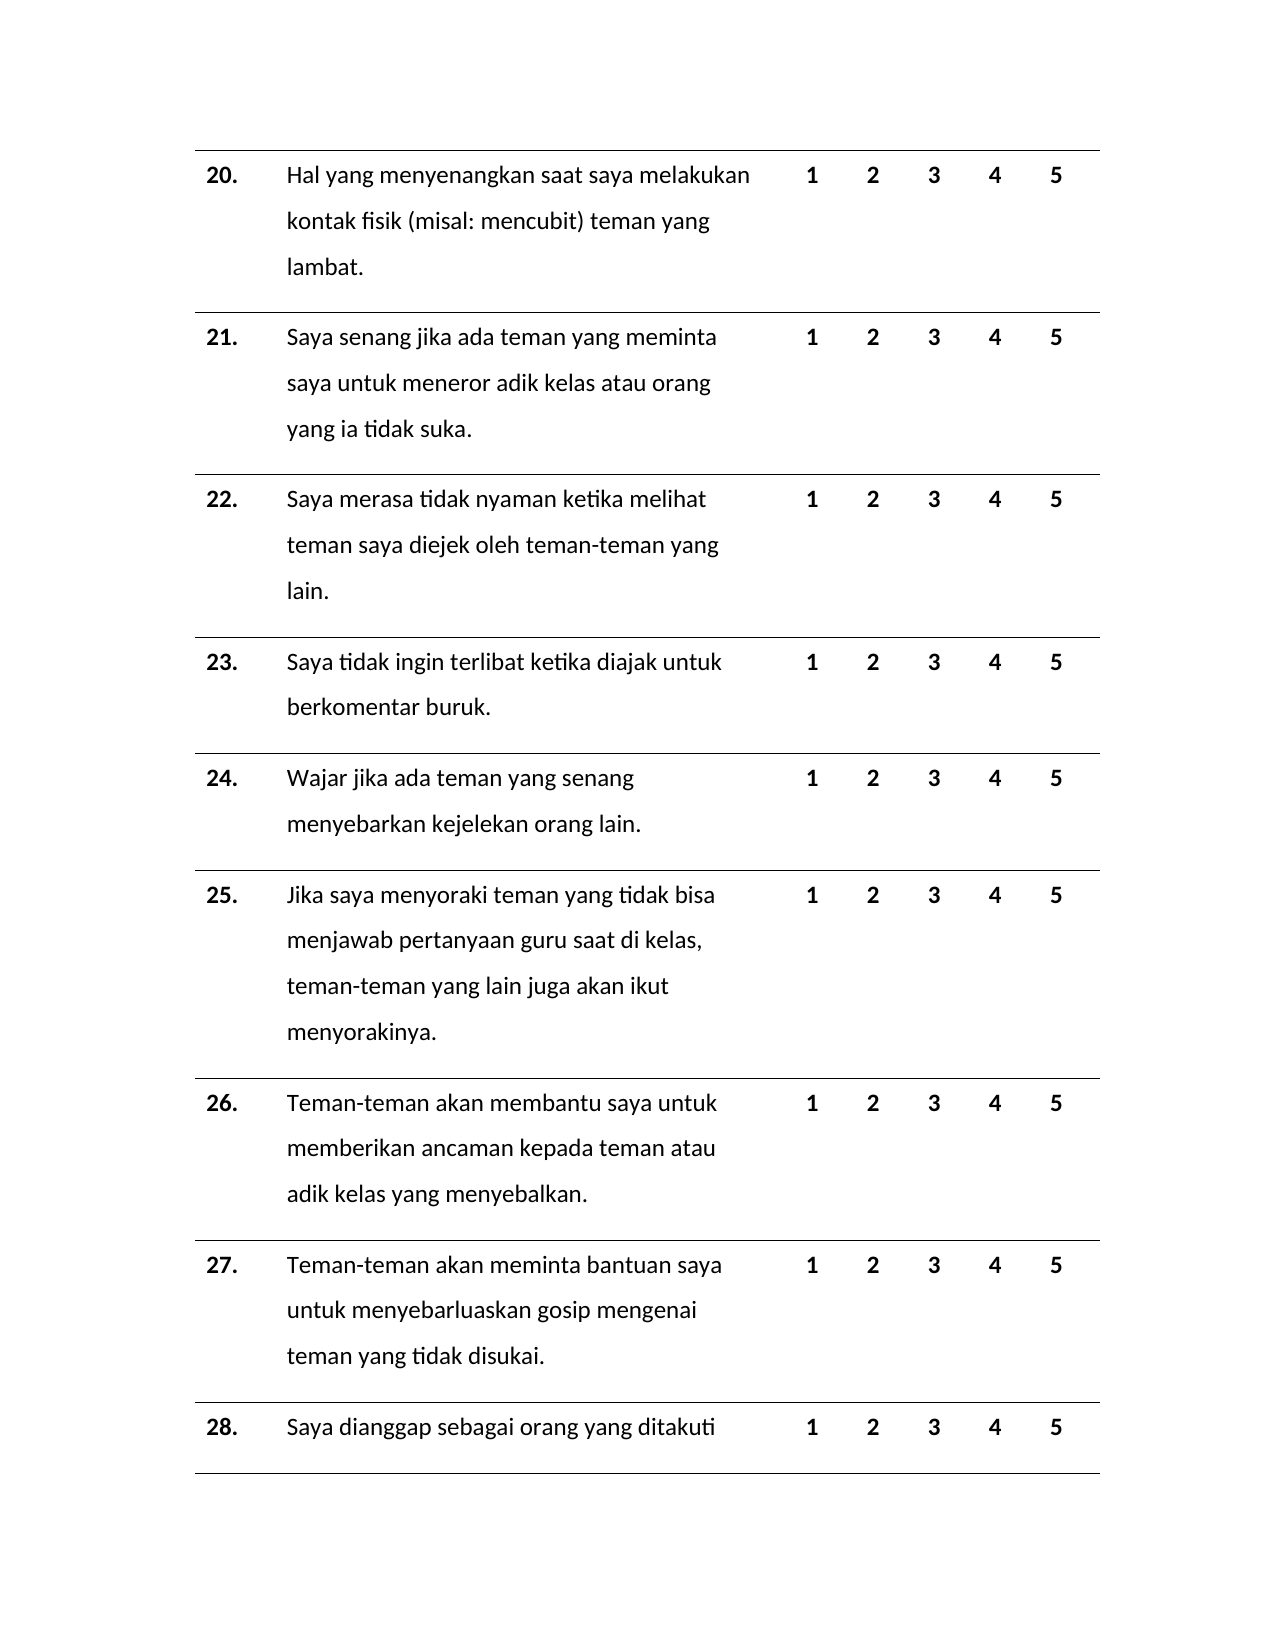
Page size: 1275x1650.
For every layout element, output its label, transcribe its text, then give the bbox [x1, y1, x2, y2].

table_cell 4 [978, 151, 1038, 312]
table_cell 4 [978, 313, 1038, 474]
table_cell Saya senang jika ada teman yang meminta saya untuk meneror adik kelas atau orang yang ia tidak suka. [275, 313, 794, 474]
table_cell 2 [855, 754, 916, 869]
table_cell 4 [978, 754, 1038, 869]
table_cell 23. [195, 638, 275, 753]
table_cell Teman-teman akan membantu saya untuk memberikan ancaman kepada teman atau adik kelas yang menyebalkan. [275, 1079, 794, 1239]
table_cell 5 [1039, 871, 1100, 1077]
table_cell 3 [916, 1079, 977, 1239]
table_cell 21. [195, 313, 275, 474]
table_cell 4 [978, 638, 1038, 753]
table_cell 2 [855, 151, 916, 312]
table_cell 2 [855, 313, 916, 474]
table_cell 25. [195, 871, 275, 1077]
table_cell 4 [978, 1403, 1038, 1472]
table_cell 3 [916, 313, 977, 474]
table_cell 3 [916, 754, 977, 869]
table_cell 3 [916, 1403, 977, 1472]
table_cell 3 [916, 151, 977, 312]
table_cell 1 [794, 871, 855, 1077]
table_cell 5 [1039, 1079, 1100, 1239]
table_cell 5 [1039, 1403, 1100, 1472]
table_cell 3 [916, 1241, 977, 1402]
table_cell 3 [916, 475, 977, 637]
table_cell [275, 1403, 794, 1472]
table_cell 2 [855, 638, 916, 753]
table_cell Teman-teman akan meminta bantuan saya untuk menyebarluaskan gosip mengenai teman yang tidak disukai. [275, 1241, 794, 1402]
table_cell 1 [794, 1079, 855, 1239]
table_cell 2 [855, 1079, 916, 1239]
table_cell 4 [978, 1241, 1038, 1402]
table_cell Jika saya menyoraki teman yang tidak bisa menjawab pertanyaan guru saat di kelas, teman-teman yang lain juga akan ikut menyorakinya. [275, 871, 794, 1077]
table_cell 2 [855, 1403, 916, 1472]
table_cell 5 [1039, 638, 1100, 753]
table_cell 3 [916, 871, 977, 1077]
table_cell 27. [195, 1241, 275, 1402]
table_cell 1 [794, 1241, 855, 1402]
table_cell 24. [195, 754, 275, 869]
table_cell 26. [195, 1079, 275, 1239]
table_cell Hal yang menyenangkan saat saya melakukan kontak fisik (misal: mencubit) teman yang lambat. [275, 151, 794, 312]
table_cell Wajar jika ada teman yang senang menyebarkan kejelekan orang lain. [275, 754, 794, 869]
table_cell 1 [794, 151, 855, 312]
table_cell 2 [855, 475, 916, 637]
table_cell 5 [1039, 151, 1100, 312]
table_cell 5 [1039, 313, 1100, 474]
table_cell 4 [978, 475, 1038, 637]
table_cell 2 [855, 1241, 916, 1402]
table_cell 1 [794, 475, 855, 637]
table_cell 1 [794, 638, 855, 753]
table_cell Saya tidak ingin terlibat ketika diajak untuk berkomentar buruk. [275, 638, 794, 753]
table_cell 3 [916, 638, 977, 753]
table_cell 4 [978, 871, 1038, 1077]
table_cell 5 [1039, 754, 1100, 869]
table_cell 1 [794, 313, 855, 474]
table_cell 1 [794, 1403, 855, 1472]
table_cell 22. [195, 475, 275, 637]
table_cell 28. [195, 1403, 275, 1472]
table_cell 2 [855, 871, 916, 1077]
table_cell 4 [978, 1079, 1038, 1239]
table_cell 1 [794, 754, 855, 869]
table_cell Saya merasa tidak nyaman ketika melihat teman saya diejek oleh teman-teman yang lain. [275, 475, 794, 637]
table_cell 5 [1039, 475, 1100, 637]
table_cell 5 [1039, 1241, 1100, 1402]
table_cell 20. [195, 151, 275, 312]
